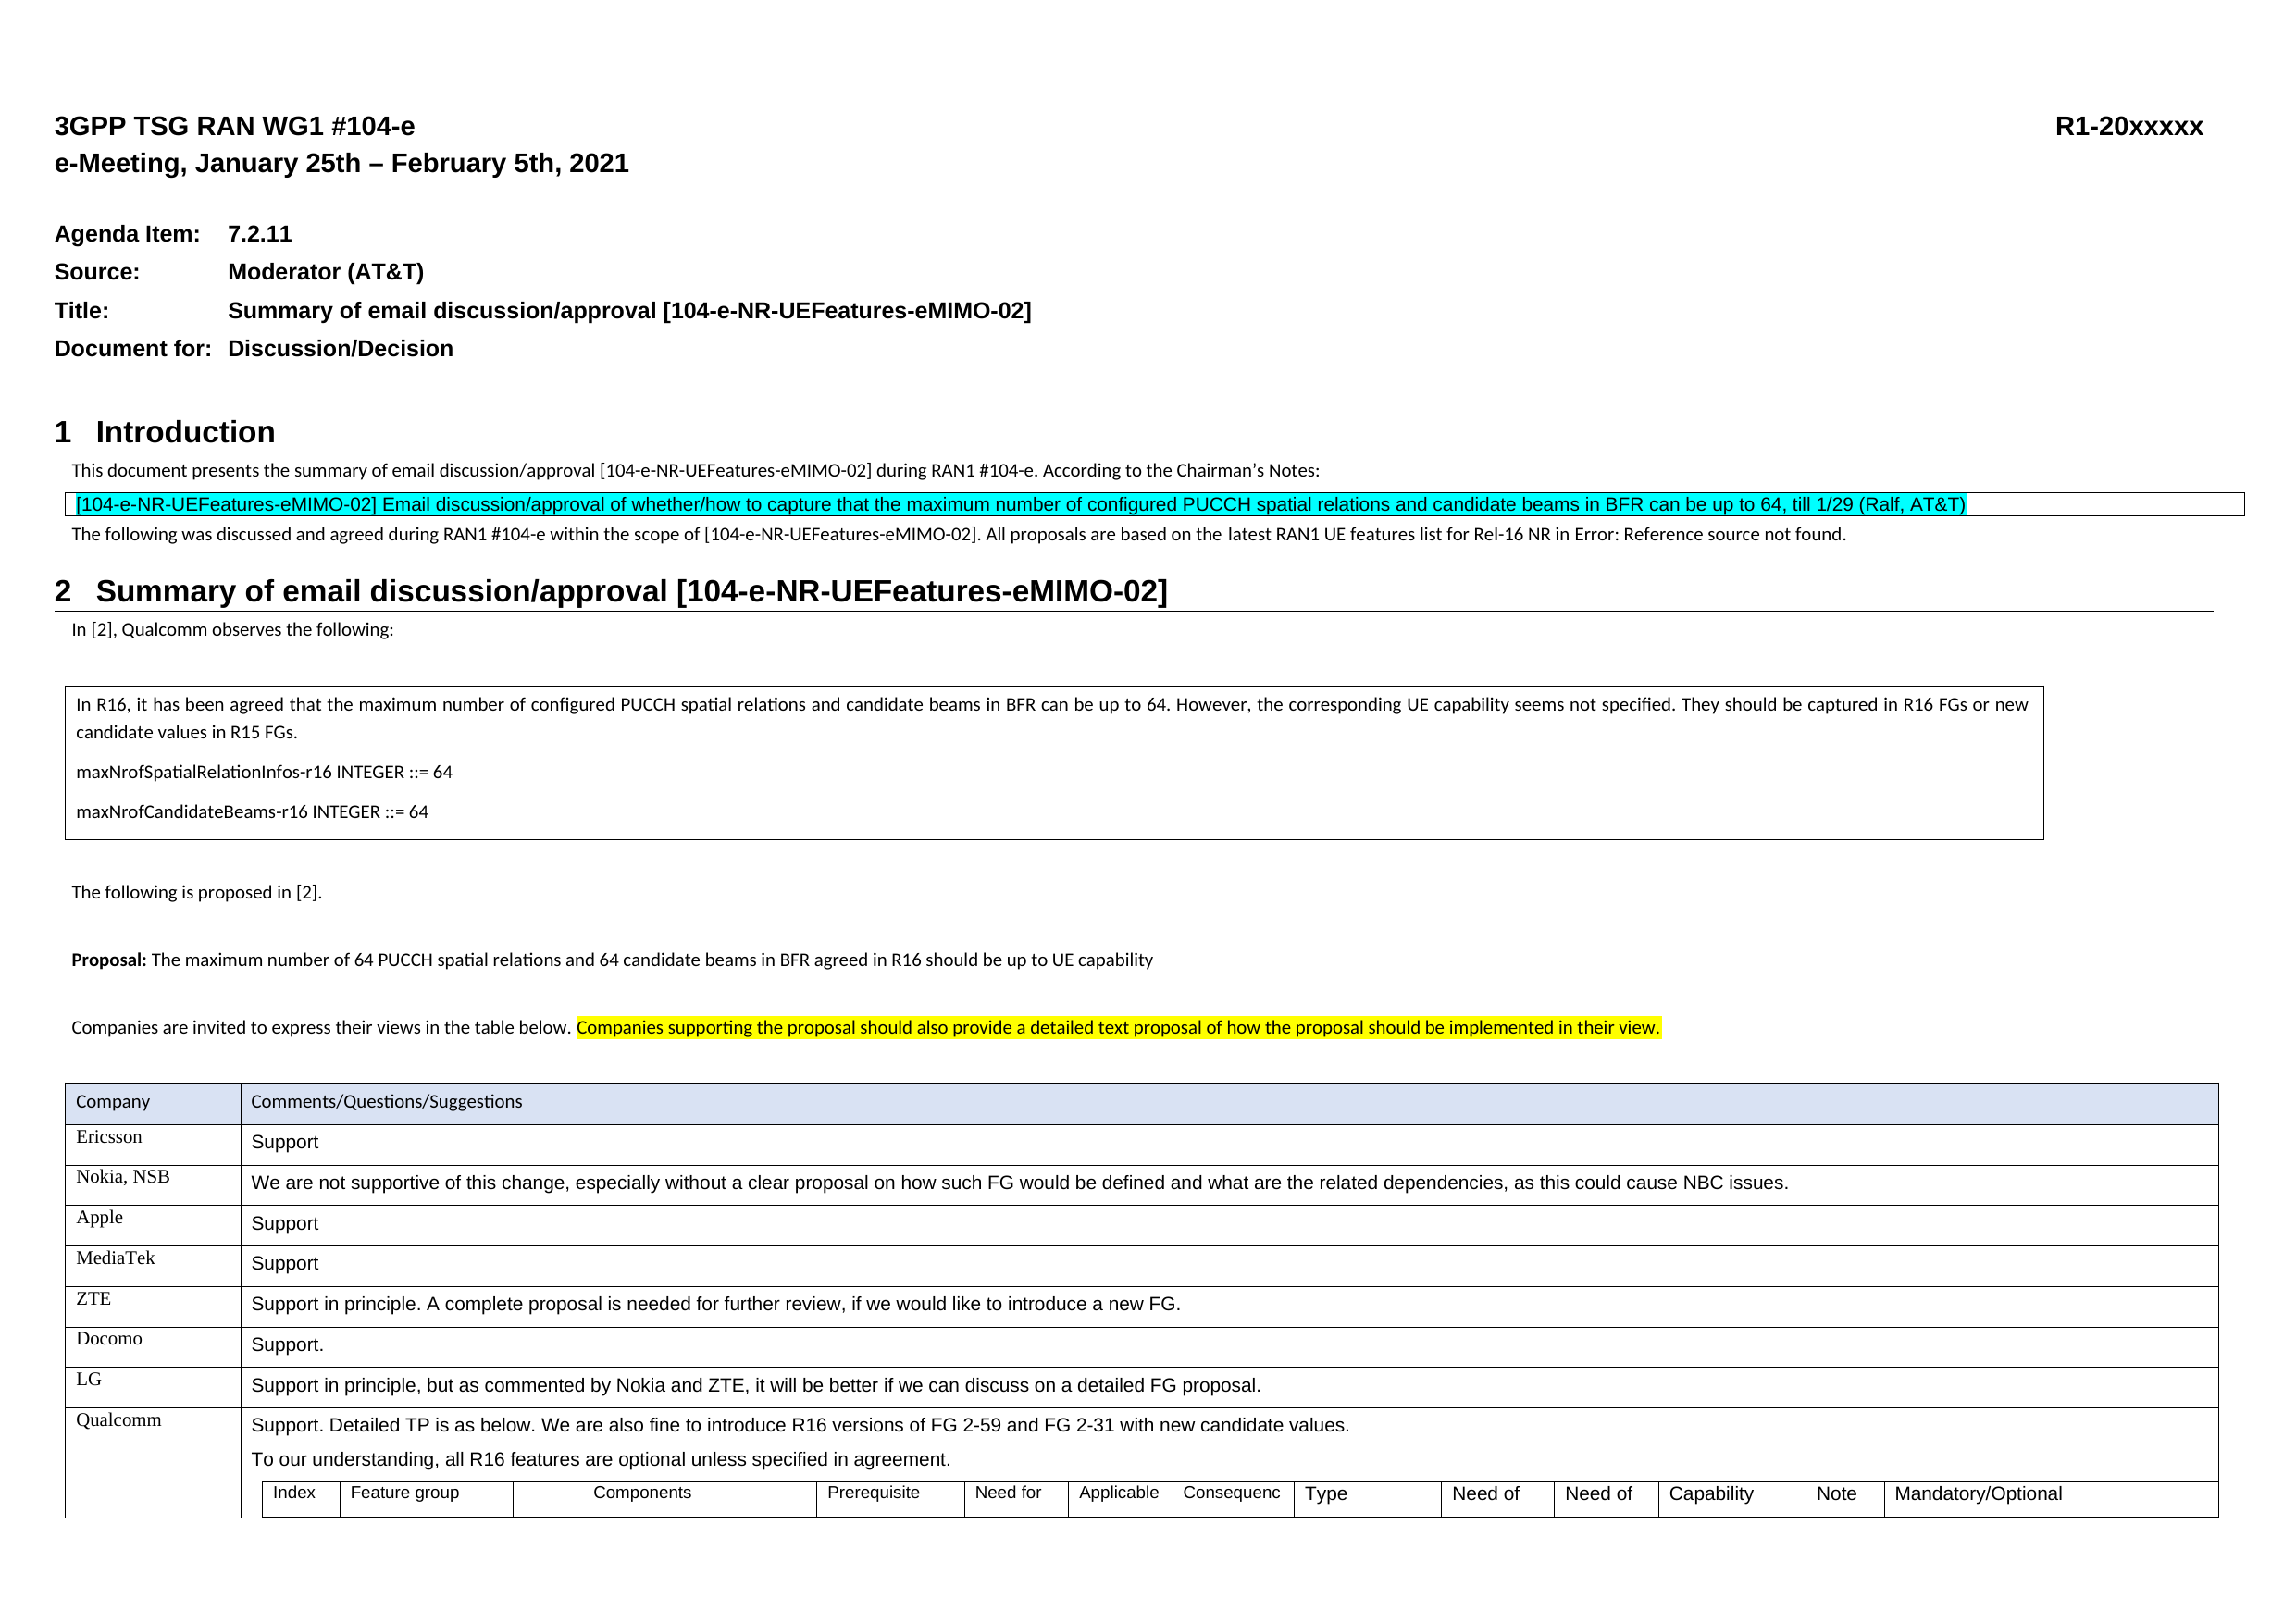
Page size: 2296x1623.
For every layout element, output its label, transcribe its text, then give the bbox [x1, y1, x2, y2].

table_cell Nokia, NSB [66, 1166, 241, 1205]
table_cell ZTE [66, 1287, 241, 1326]
table_cell MediaTek [66, 1246, 241, 1286]
table_cell Support. [242, 1328, 2218, 1367]
table_header Company [66, 1084, 241, 1124]
table_cell LG [66, 1368, 241, 1407]
table_cell Docomo [66, 1328, 241, 1367]
table_cell We are not supportive of this change, especially without a clear proposal on how such FG would be defined and what are the related dependencies, as this could cause NBC issues. [242, 1166, 2218, 1205]
table_cell Apple [66, 1206, 241, 1245]
text e-Meeting, January 25th – February 5th, 2021 [54, 146, 2214, 178]
text 3GPP TSG RAN WG1 #104-e R1-20xxxxx [54, 110, 2214, 141]
table_cell Support [242, 1246, 2218, 1286]
table_header In R16, it has been agreed that the maximum number of configured PUCCH spatial relations and candidate beams in BFR can be up to 64. However, the corresponding UE capability seems not specified. They should be captured in R16 FGs or new candidate values in R15 FGs. maxNrofSpatialRelationInfos-r16 INTEGER ::= 64 maxNrofCandidateBeams-r16 INTEGER ::= 64 [66, 687, 2043, 839]
table_cell Ericsson [66, 1125, 241, 1164]
table_cell Support [242, 1125, 2218, 1164]
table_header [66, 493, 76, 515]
text Source: Moderator (AT&T) [54, 258, 2214, 285]
text This document presents the summary of email discussion/approval [104-e-NR-UEFeatures-eMIMO-02] during RAN1 #104-e. According to the Chairman’s Notes: [54, 458, 2214, 482]
table_cell Support in principle. A complete proposal is needed for further review, if we would like to introduce a new FG. [242, 1287, 2218, 1326]
text The following is proposed in [2]. [54, 880, 2214, 903]
text Document for: Discussion/Decision [54, 335, 2214, 362]
table_cell Support [242, 1206, 2218, 1245]
subtitle Summary of email discussion/approval [104-e-NR-UEFeatures-eMIMO-02] [54, 573, 2214, 612]
text Companies are invited to express their views in the table below. Companies supporting the proposal should also provide a detailed text proposal of how the proposal should be implemented in their view. [54, 1015, 2214, 1039]
table_cell Support in principle, but as commented by Nokia and ZTE, it will be better if we can discuss on a detailed FG proposal. [242, 1368, 2218, 1407]
text Title: Summary of email discussion/approval [104-e-NR-UEFeatures-eMIMO-02] [54, 297, 2214, 323]
text In [2], Qualcomm observes the following: [54, 617, 2214, 641]
text Agenda Item: 7.2.11 [54, 220, 2214, 247]
table_header Comments/Questions/Suggestions [242, 1084, 2218, 1124]
subtitle Introduction [54, 414, 2214, 452]
table_cell Qualcomm [66, 1408, 241, 1518]
text Proposal: The maximum number of 64 PUCCH spatial relations and 64 candidate beams in BFR agreed in R16 should be up to UE capability [54, 948, 2214, 971]
